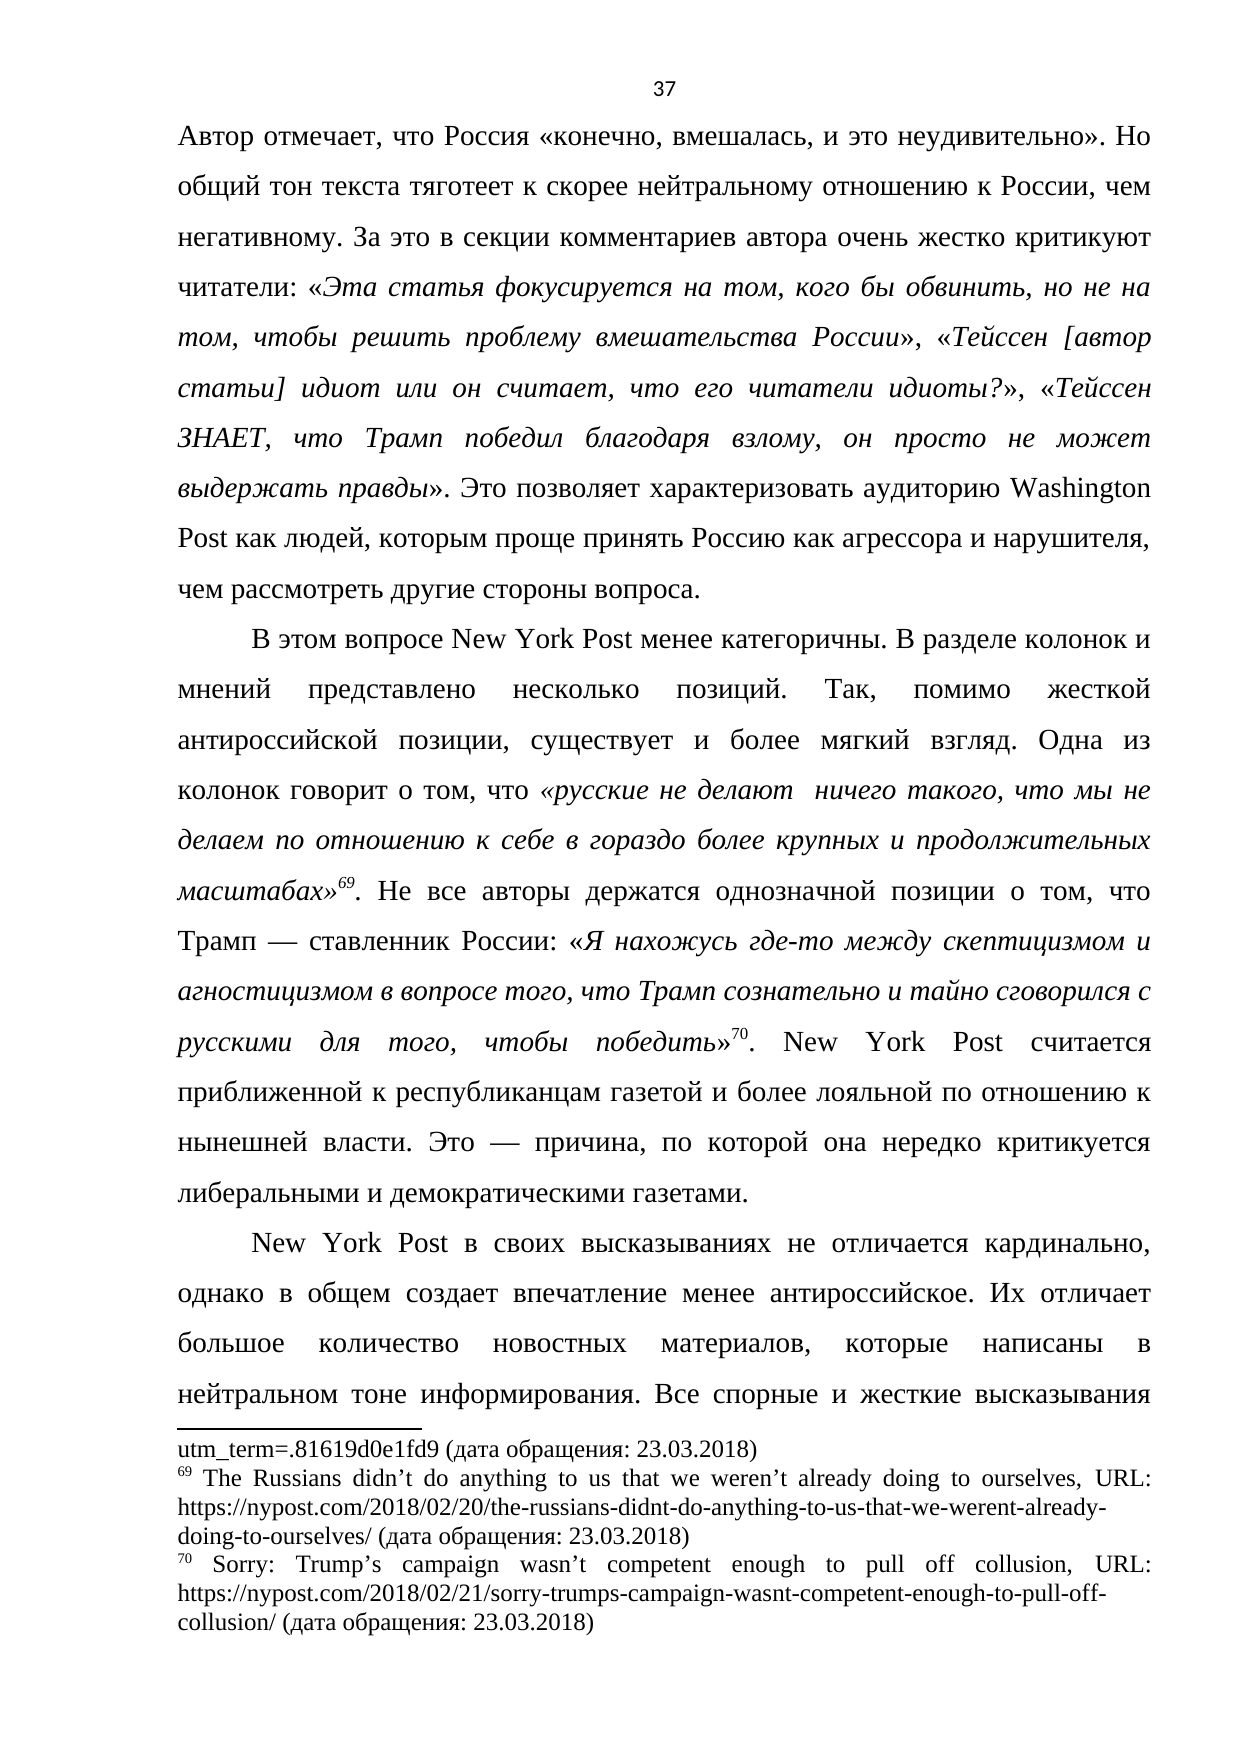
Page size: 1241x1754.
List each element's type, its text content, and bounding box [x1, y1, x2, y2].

text В этом вопросе New York Post менее категоричны. В разделе колонок и мнений представлено несколько позиций. Так, помимо жесткой антироссийской позиции, существует и более мягкий взгляд. Одна из колонок говорит о том, что «русские не делают ничего такого, что мы не делаем по отношению к себе в гораздо более крупных и продолжительных масштабах». Не все авторы держатся однозначной позиции о том, что Трамп — ставленник России: «Я нахожусь где-то между скептицизмом и агностицизмом в вопросе того, что Трамп сознательно и тайно сговорился с русскими для того, чтобы победить». New York Post считается приближенной к республиканцам газетой и более лояльной по отношению к нынешней власти. Это — причина, по которой она нередко критикуется либеральными и демократическими газетами. [177, 621, 1152, 1208]
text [177, 118, 1152, 604]
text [177, 1225, 1152, 1409]
